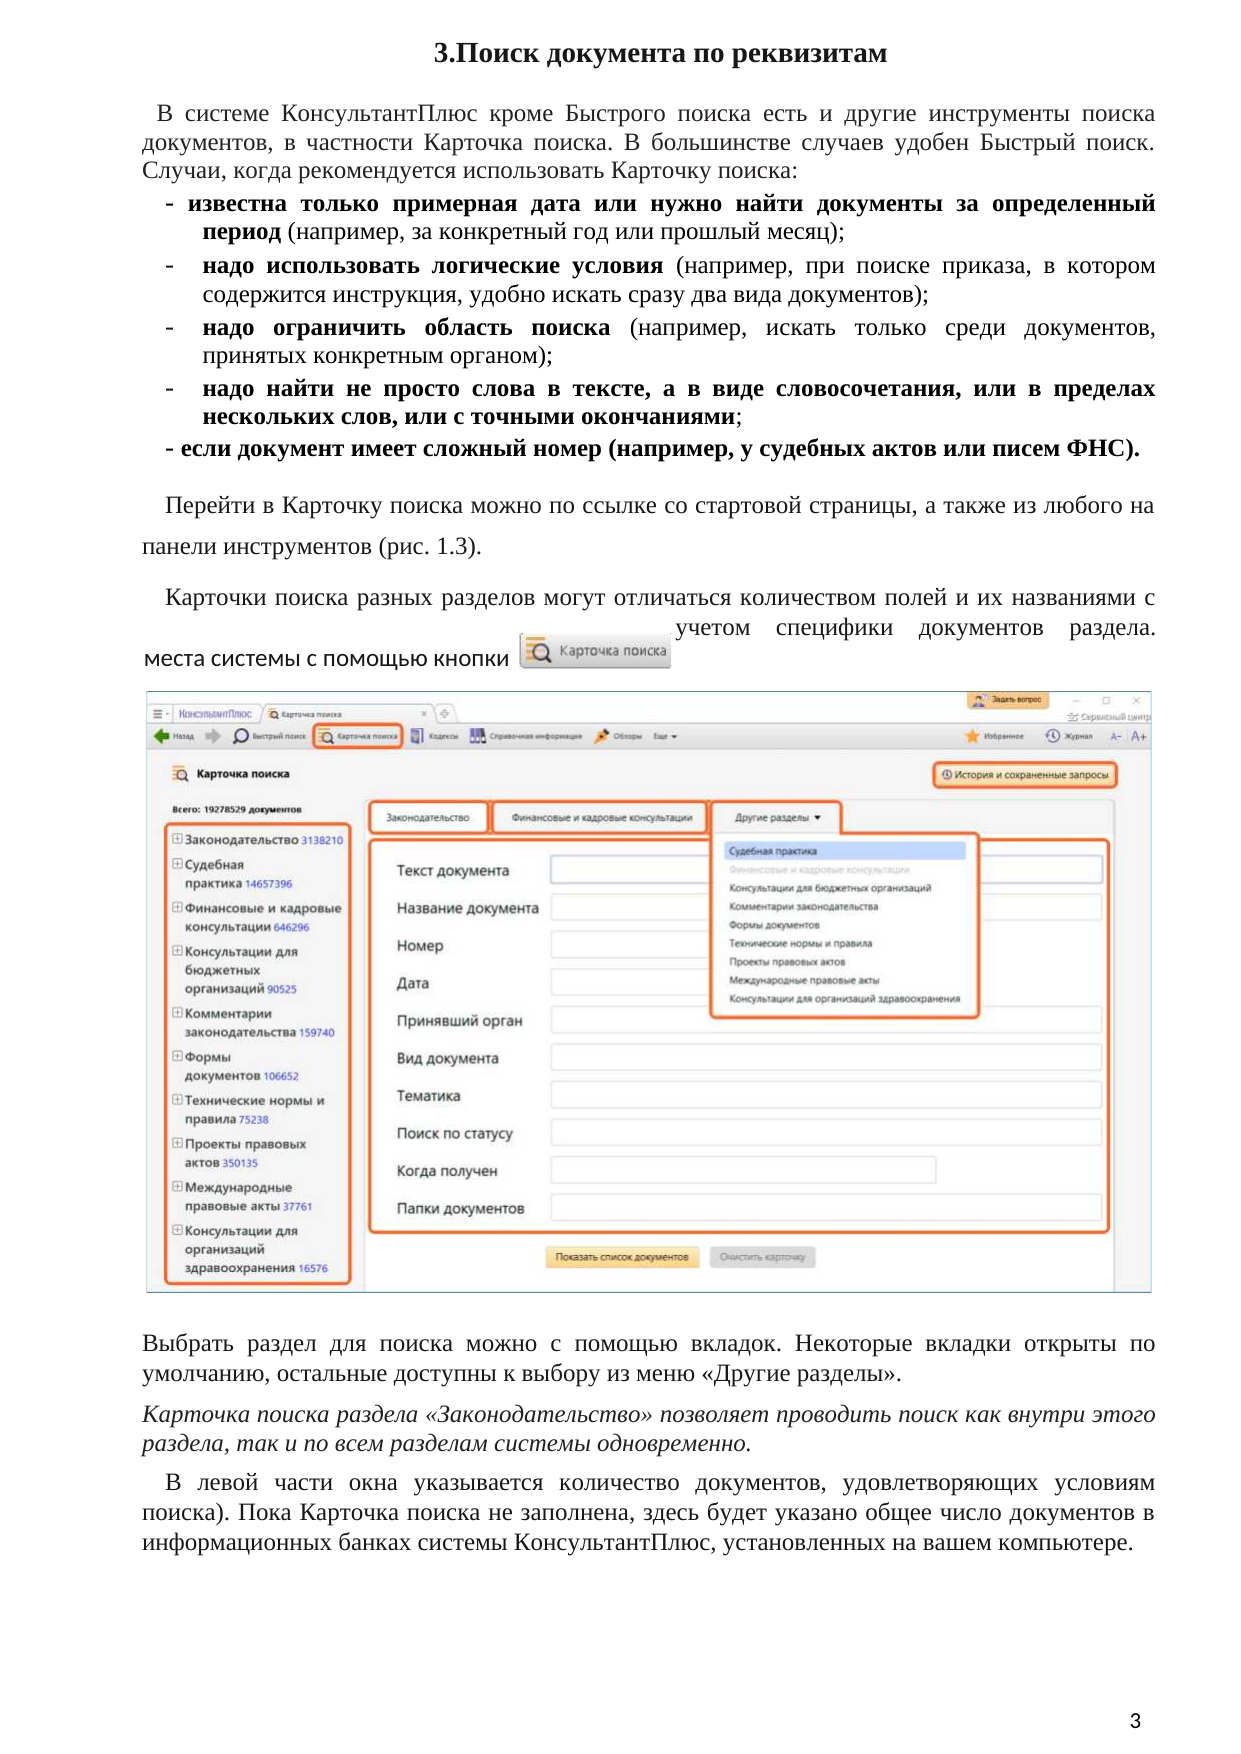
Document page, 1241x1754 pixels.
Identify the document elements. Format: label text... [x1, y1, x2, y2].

text В системе КонсультантПлюс кроме Быстрого поиска есть и другие инструменты поиска документов, в частности Карточка поиска. В большинстве случаев удобен Быстрый поиск. Случаи, когда рекомендуется использовать Карточку поиска: [142, 98, 1156, 184]
text Карточка поиска раздела «Законодательство» позволяет проводить поиск как внутри этого раздела, так и по всем разделам системы одновременно. [142, 1399, 1156, 1457]
text Перейти в Карточку поиска можно по ссылке со стартовой страницы, а также из любого на панели инструментов (рис. 1.3). [142, 490, 1156, 559]
picture [519, 633, 672, 669]
picture [146, 691, 1152, 1293]
list надо ограничить область поиска (например, искать только среди документов, принятых конкретным органом); [165, 312, 1156, 369]
text - известна только примерная дата или нужно найти документы за определенный период (например, за конкретный год или прошлый месяц); [165, 188, 1156, 245]
list надо использовать логические условия (например, при поиске приказа, в котором содержится инструкция, удобно искать сразу два вида документов); [165, 249, 1156, 307]
text - если документ имеет сложный номер (например, у судебных актов или писем ФНС). [142, 434, 1156, 463]
list надо найти не просто слова в тексте, а в виде словосочетания, или в пределах нескольких слов, или с точными окончаниями; [165, 373, 1156, 430]
text В левой части окна указывается количество документов, удовлетворяющих условиям поиска). Пока Карточка поиска не заполнена, здесь будет указано общее число документов в информационных банках системы КонсультантПлюс, установленных на вашем компьютере. [142, 1467, 1156, 1556]
text 3.Поиск документа по реквизитам [165, 36, 1156, 69]
